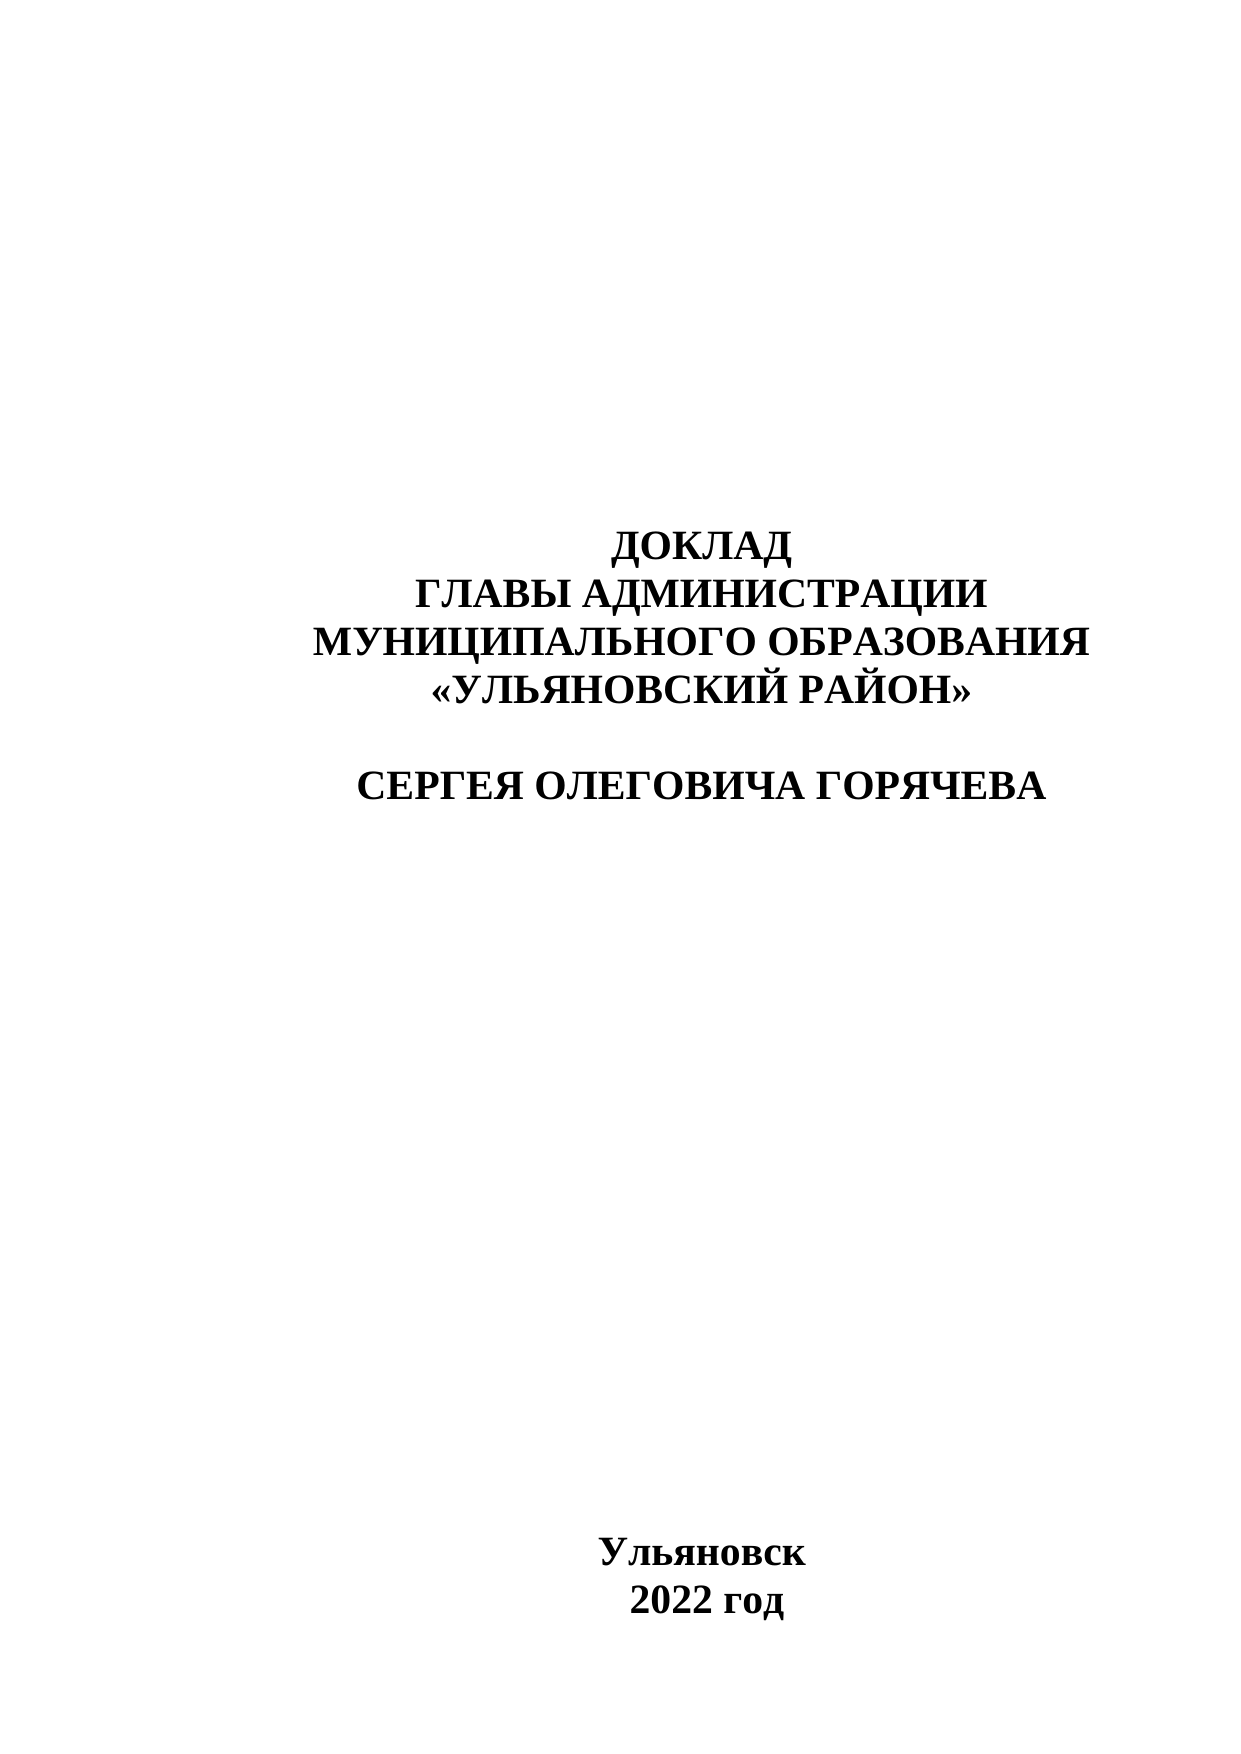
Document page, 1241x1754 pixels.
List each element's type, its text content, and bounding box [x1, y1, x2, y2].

text Ульяновск [177, 1527, 1152, 1575]
text СЕРГЕЯ ОЛЕГОВИЧА ГОРЯЧЕВА [177, 760, 1152, 808]
text 2022 год [177, 1575, 1152, 1623]
text МУНИЦИПАЛЬНОГО ОБРАЗОВАНИЯ [177, 616, 1152, 664]
text ГЛАВЫ АДМИНИСТРАЦИИ [177, 568, 1152, 616]
text «УЛЬЯНОВСКИЙ РАЙОН» [177, 664, 1152, 712]
text ДОКЛАД [177, 521, 1152, 568]
